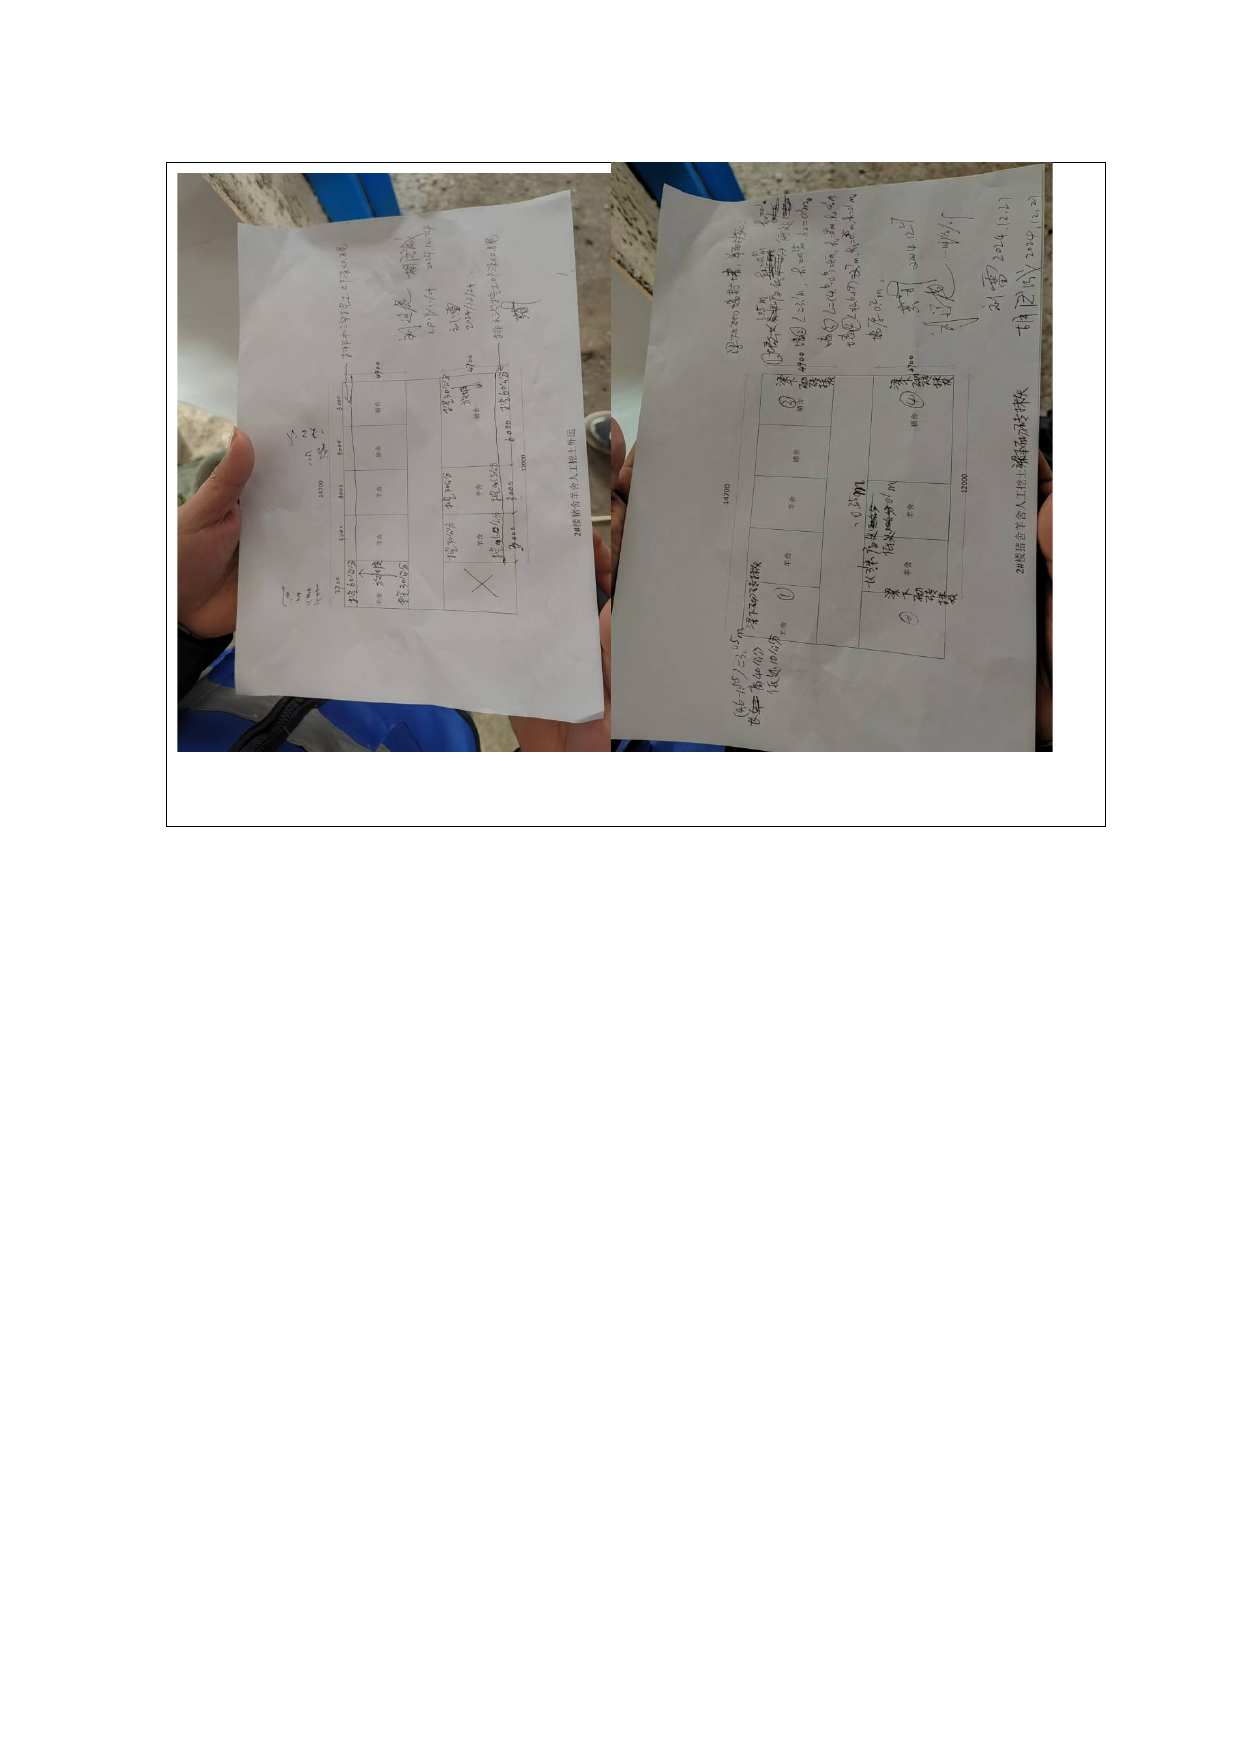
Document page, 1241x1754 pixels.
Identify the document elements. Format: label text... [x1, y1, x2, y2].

table_cell 一、工程概况： 施工内容：华中农业大学大动物房迁建项目 ，工程类型为新建工程类。主要建设内容总用地面积3983.7㎡，总建筑面积1148.6㎡包括大动物房、草料库、污水处理间等单体建筑以及围墙、挡墙、道路、管线、绿化等配套设施。 施工单位：天津市建城建设工程有限公司 监理单位：中鸿亿博集团有限公司 合同价款：本合同采用综合单价合同，工程量据实结算。合同金额为 ¥ 3372000（人民币叁佰叁拾柒万贰仟元整），其中暂列金¥120000（人民币壹拾贰万元整） 合同工程：90日历天 施工进展：（含工艺要求检查、施工尺寸测量等） 1、1号楼.2号楼屋面防水保温施工，屋面钢构屋面保温棉安装，钢制门框门框安装；2号楼地面混凝土垫层地坪 干草仓库地面碎石层及混凝土垫层 办公室、值班室外墙抗裂砂浆 施工照片： 材料抽检：（含品牌抽查、尺寸测量） 其他：（若有） [167, 163, 1105, 826]
picture [177, 162, 1053, 752]
